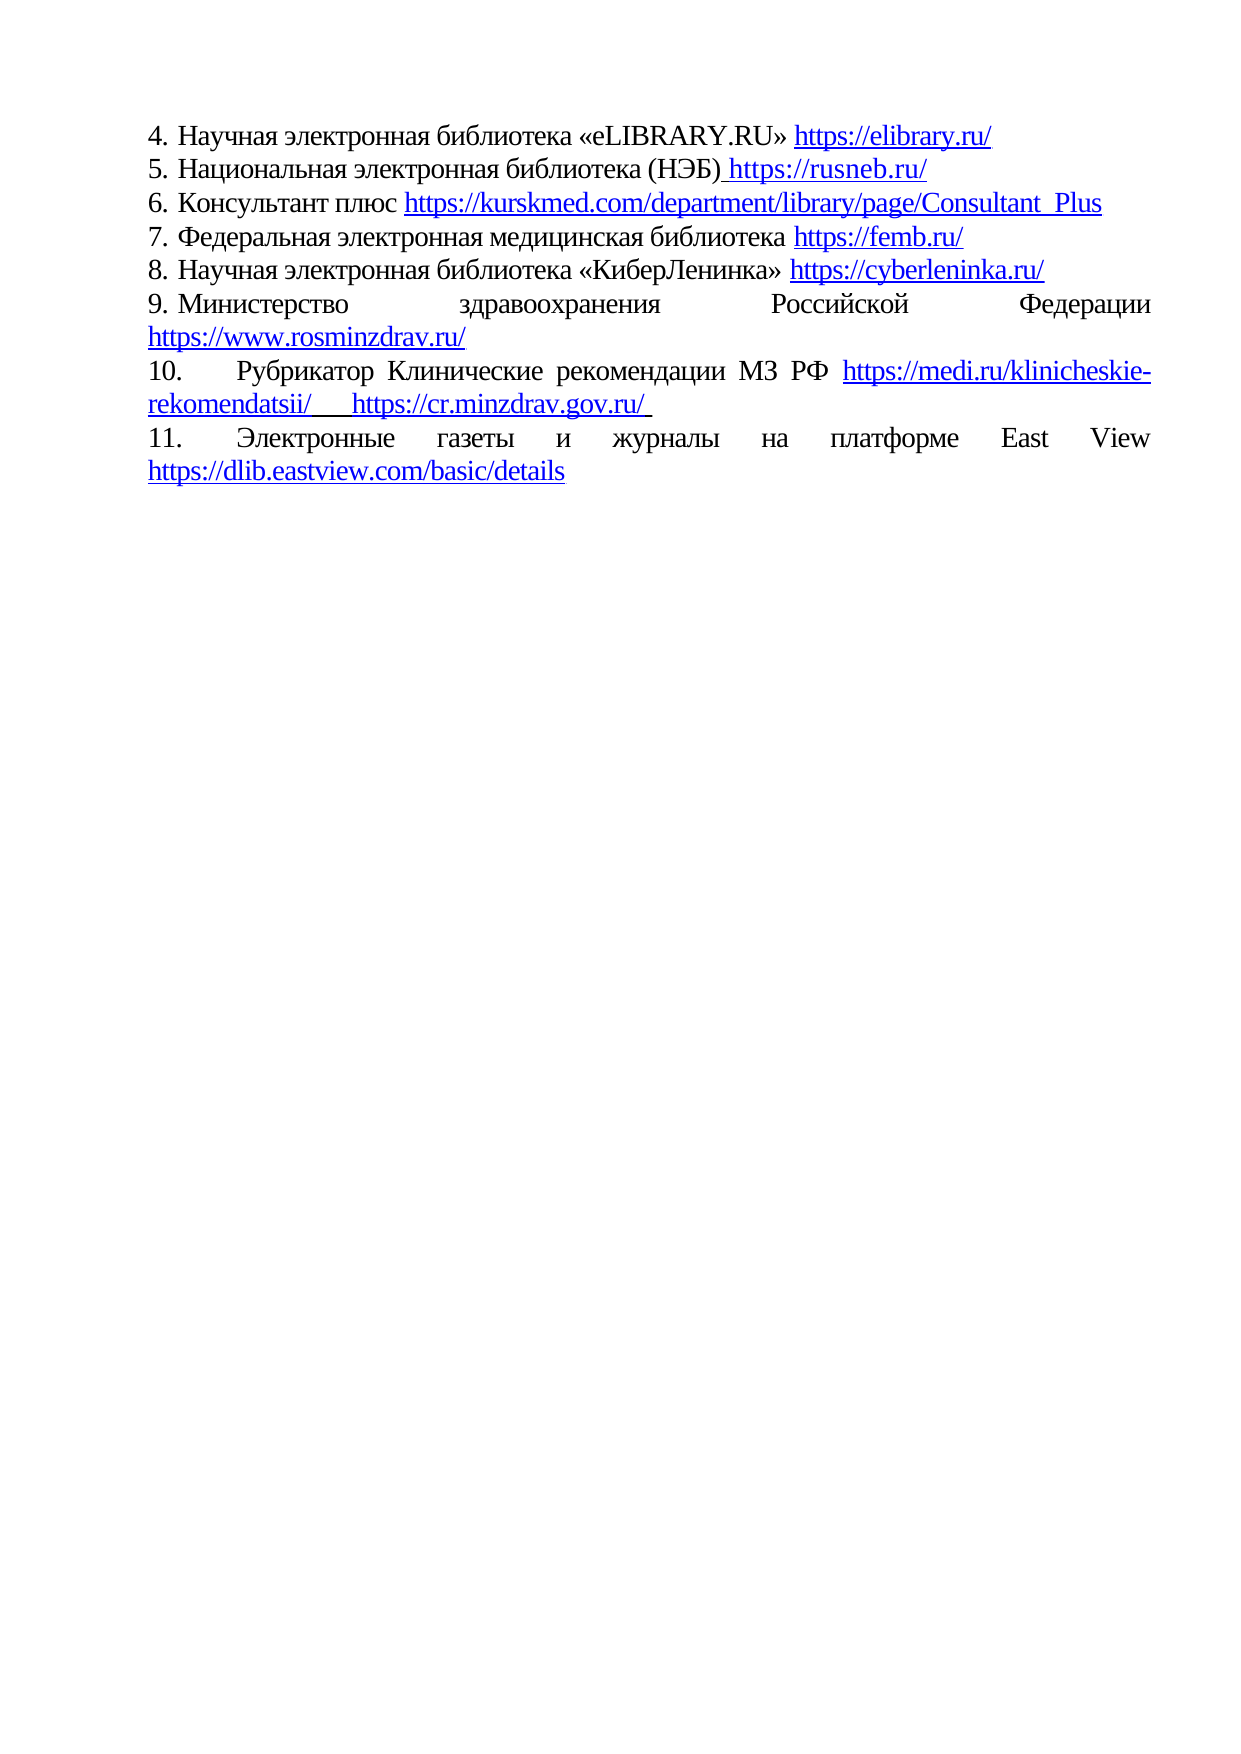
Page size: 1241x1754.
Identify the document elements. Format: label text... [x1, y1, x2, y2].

list Рубрикатор Клинические рекомендации МЗ РФ https://medi.ru/klinicheskie-rekomendatsii/ https://cr.minzdrav.gov.ru/ [148, 353, 1152, 420]
list Электронные газеты и журналы на платформе East View https://dlib.eastview.com/basic/details [148, 420, 1152, 487]
list Министерство здравоохранения Российской Федерации https://www.rosminzdrav.ru/ [148, 286, 1152, 353]
list Федеральная электронная медицинская библиотека https://femb.ru/ [148, 219, 1152, 252]
list Научная электронная библиотека «eLIBRARY.RU» https://elibrary.ru/ [148, 118, 1152, 152]
list Научная электронная библиотека «КиберЛенинка» https://cyberleninka.ru/ [148, 252, 1152, 286]
list Консультант плюс https://kurskmed.com/department/library/page/Consultant_Plus [148, 185, 1152, 219]
list Национальная электронная библиотека (НЭБ) https://rusneb.ru/ [148, 152, 1152, 185]
